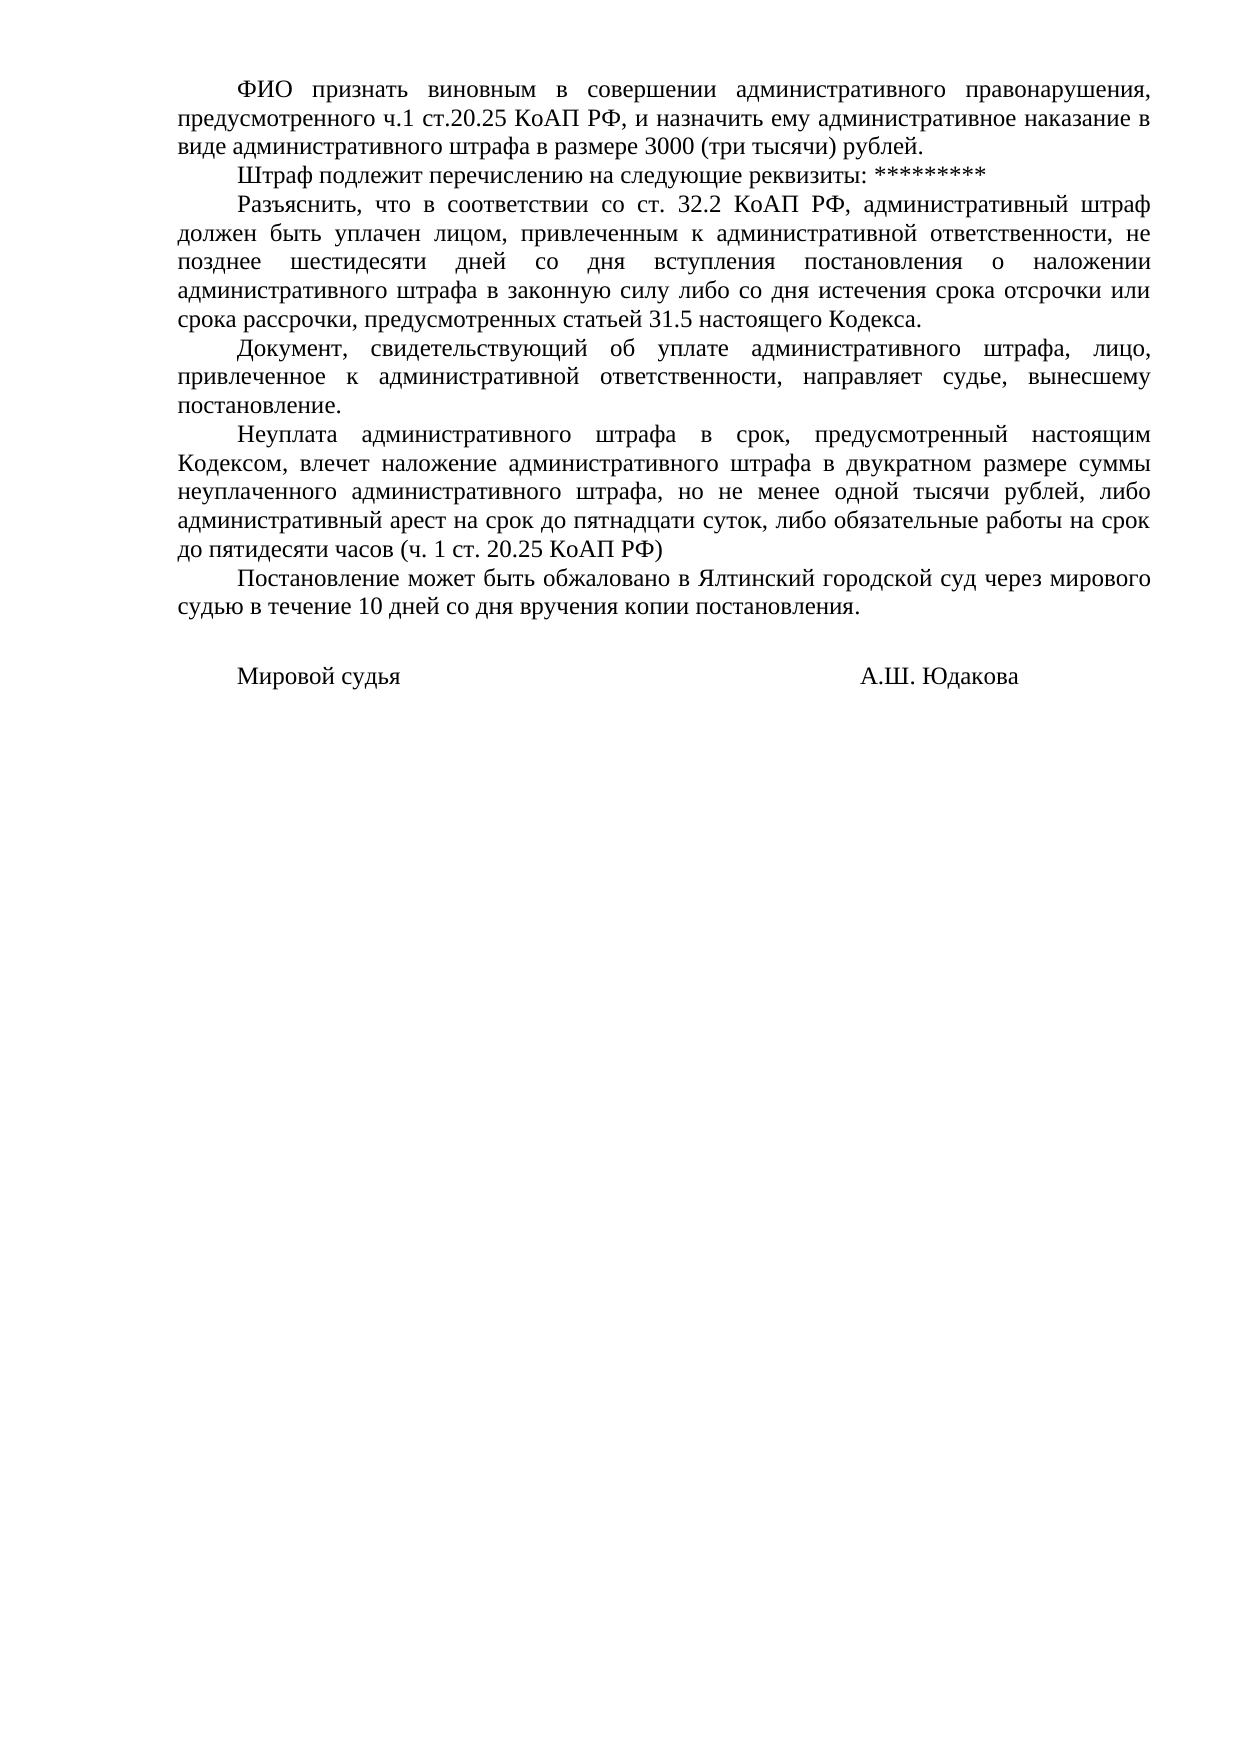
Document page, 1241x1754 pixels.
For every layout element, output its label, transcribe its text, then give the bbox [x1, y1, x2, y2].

text Разъяснить, что в соответствии со ст. 32.2 КоАП РФ, административный штраф должен быть уплачен лицом, привлеченным к административной ответственности, не позднее шестидесяти дней со дня вступления постановления о наложении административного штрафа в законную силу либо со дня истечения срока отсрочки или срока рассрочки, предусмотренных статьей 31.5 настоящего Кодекса. [177, 189, 1152, 333]
text Штраф подлежит перечислению на следующие реквизиты: ********* [177, 160, 1152, 189]
text Неуплата административного штрафа в срок, предусмотренный настоящим Кодексом, влечет наложение административного штрафа в двукратном размере суммы неуплаченного административного штрафа, но не менее одной тысячи рублей, либо административный арест на срок до пятнадцати суток, либо обязательные работы на срок до пятидесяти часов (ч. 1 ст. 20.25 КоАП РФ) [177, 419, 1152, 563]
text Постановление может быть обжаловано в Ялтинский городской суд через мирового судью в течение 10 дней со дня вручения копии постановления. [177, 563, 1152, 620]
text Мировой судья А.Ш. Юдакова [237, 661, 1152, 690]
text ФИО признать виновным в совершении административного правонарушения, предусмотренного ч.1 ст.20.25 КоАП РФ, и назначить ему административное наказание в виде административного штрафа в размере 3000 (три тысячи) рублей. [177, 74, 1152, 160]
text Документ, свидетельствующий об уплате административного штрафа, лицо, привлеченное к административной ответственности, направляет судье, вынесшему постановление. [177, 333, 1152, 419]
